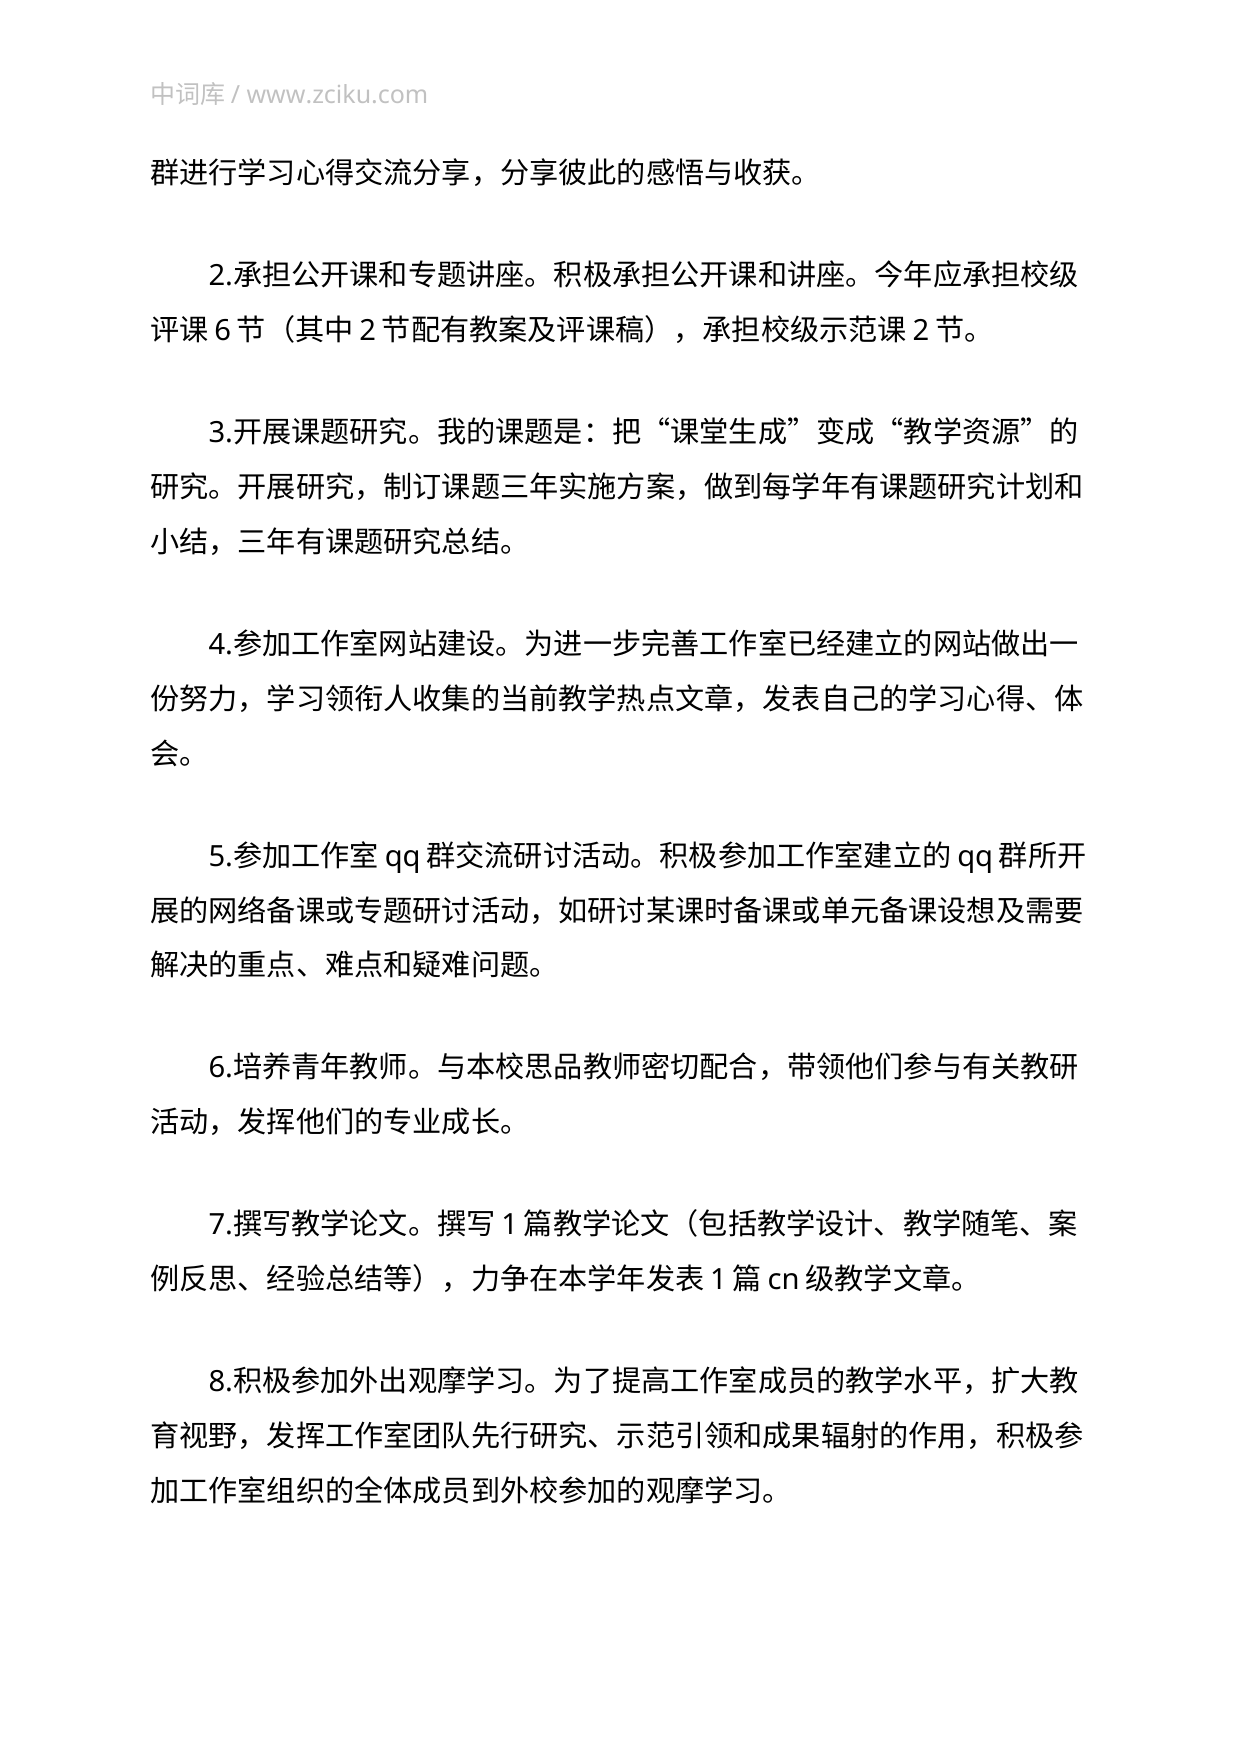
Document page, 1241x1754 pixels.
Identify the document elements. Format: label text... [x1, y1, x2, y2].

text 5.参加工作室qq群交流研讨活动。积极参加工作室建立的qq群所开展的网络备课或专题研讨活动，如研讨某课时备课或单元备课设想及需要解决的重点、难点和疑难问题。 [150, 832, 1090, 984]
text 4.参加工作室网站建设。为进一步完善工作室已经建立的网站做出一份努力，学习领衔人收集的当前教学热点文章，发表自己的学习心得、体会。 [150, 620, 1090, 773]
text 2.承担公开课和专题讲座。积极承担公开课和讲座。今年应承担校级评课6节（其中2节配有教案及评课稿），承担校级示范课2节。 [150, 252, 1090, 349]
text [150, 150, 1090, 192]
text 7.撰写教学论文。撰写1篇教学论文（包括教学设计、教学随笔、案例反思、经验总结等），力争在本学年发表1篇cn级教学文章。 [150, 1201, 1090, 1298]
text 8.积极参加外出观摩学习。为了提高工作室成员的教学水平，扩大教育视野，发挥工作室团队先行研究、示范引领和成果辐射的作用，积极参加工作室组织的全体成员到外校参加的观摩学习。 [150, 1357, 1090, 1510]
text 3.开展课题研究。我的课题是：把“课堂生成”变成“教学资源”的研究。开展研究，制订课题三年实施方案，做到每学年有课题研究计划和小结，三年有课题研究总结。 [150, 409, 1090, 561]
text 6.培养青年教师。与本校思品教师密切配合，带领他们参与有关教研活动，发挥他们的专业成长。 [150, 1044, 1090, 1141]
